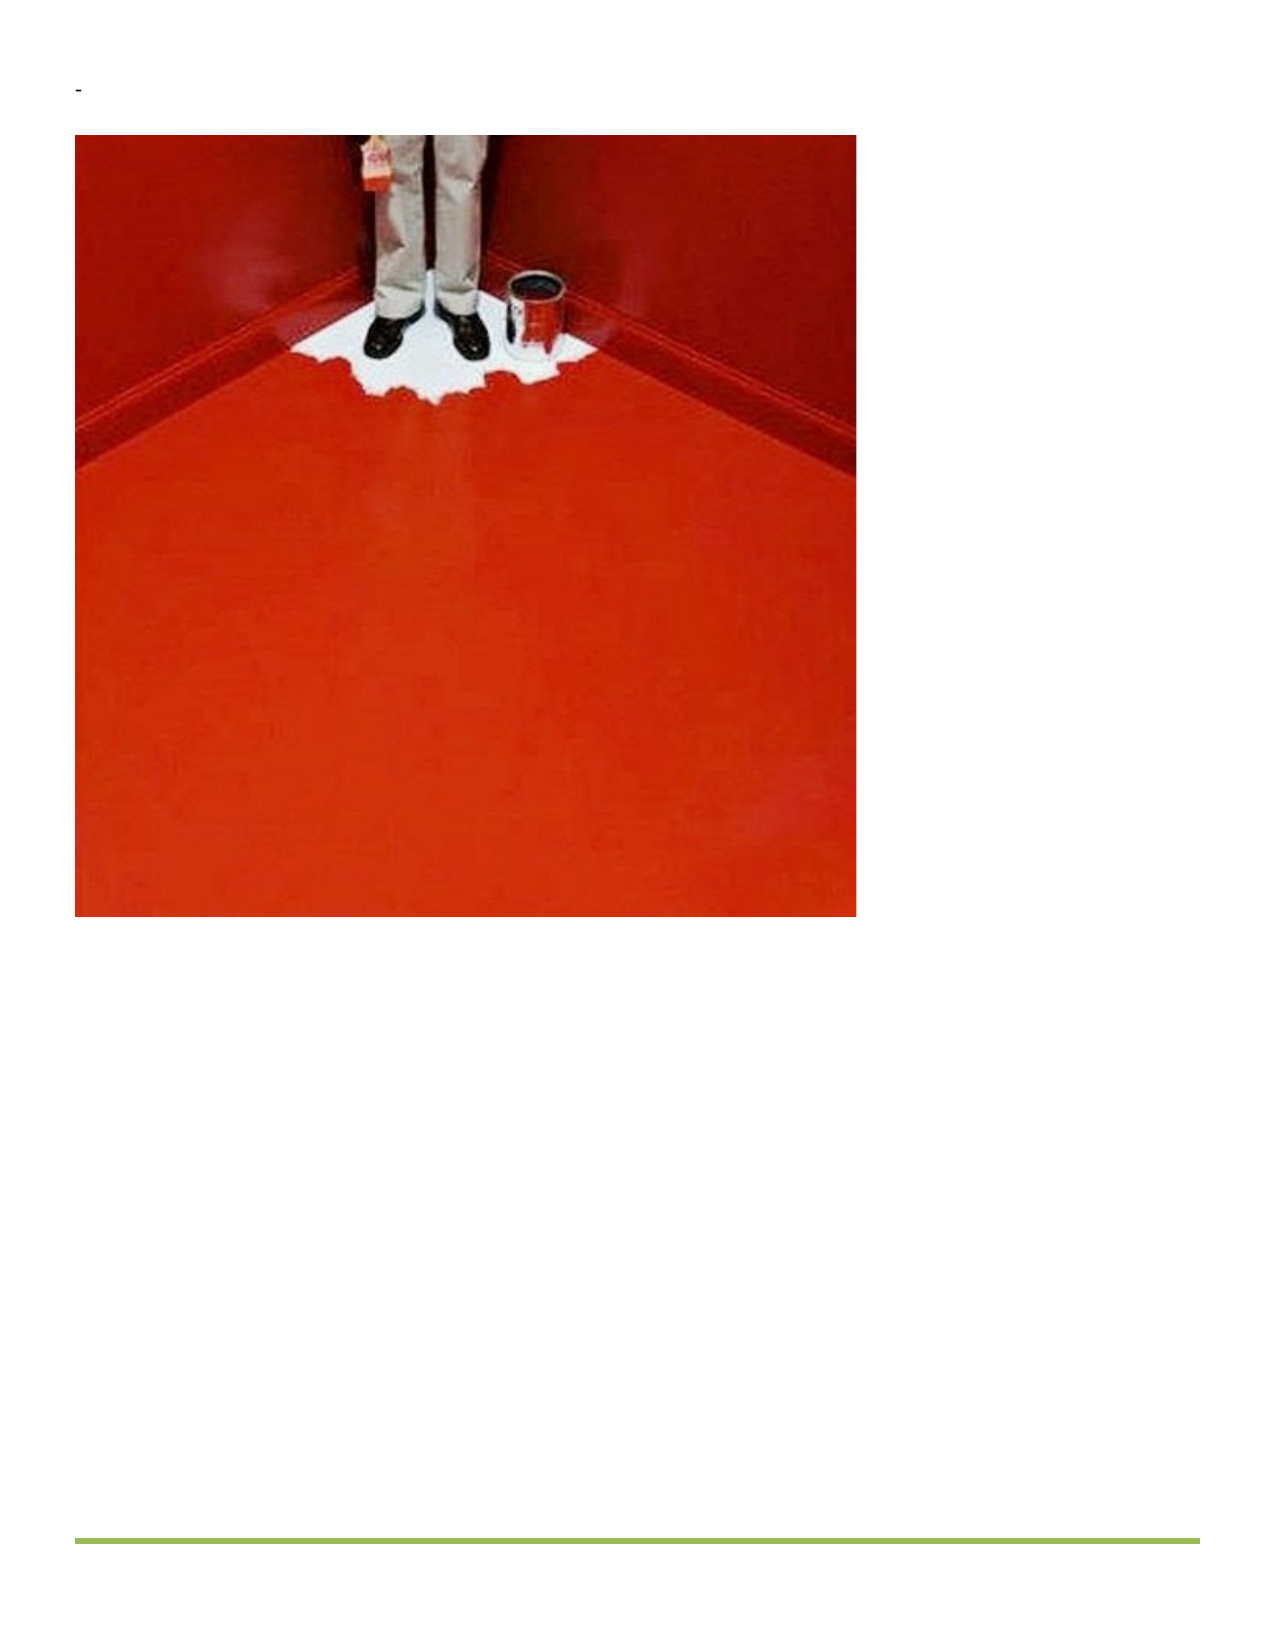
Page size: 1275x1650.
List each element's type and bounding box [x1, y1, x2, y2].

picture [75, 135, 857, 917]
